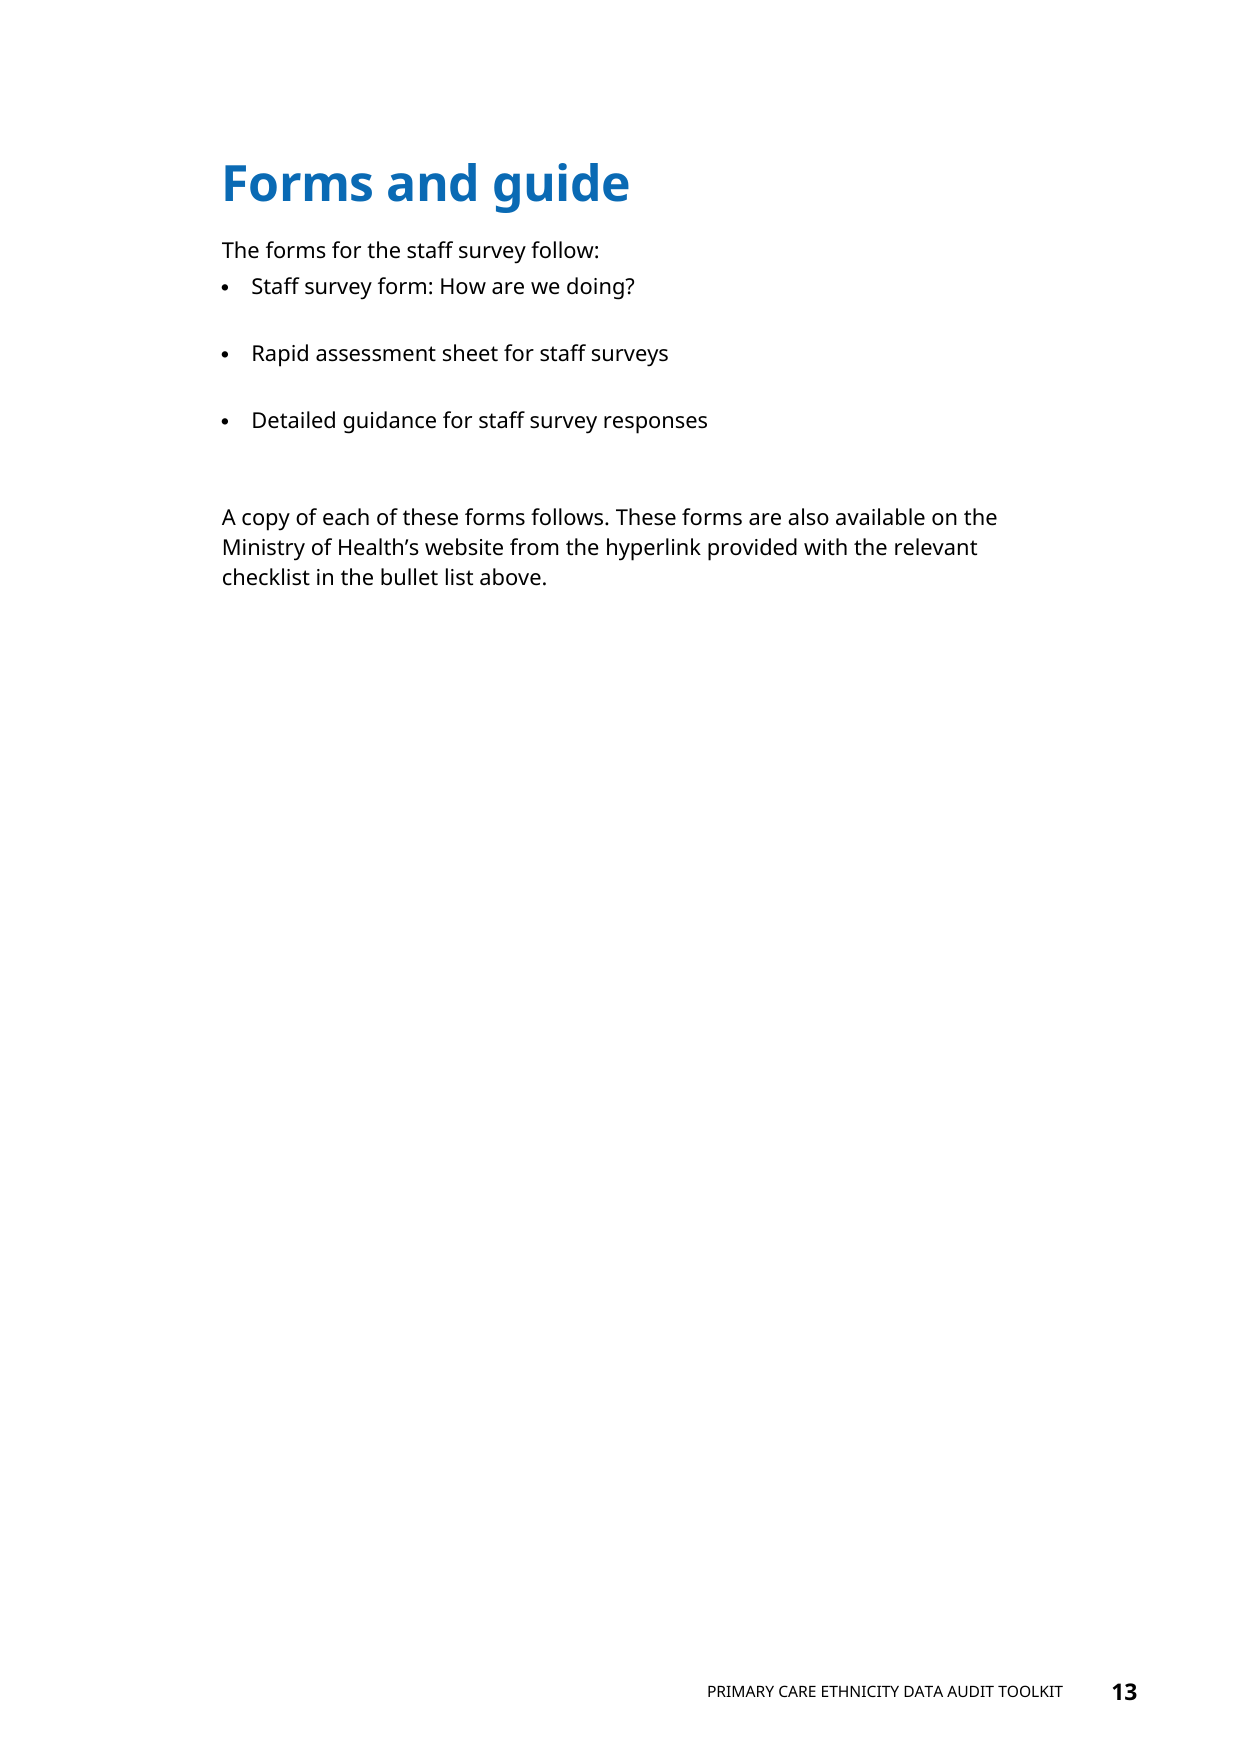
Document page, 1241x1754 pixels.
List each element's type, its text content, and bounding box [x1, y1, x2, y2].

subtitle Forms and guide [222, 148, 1063, 216]
text Rapid assessment sheet for staff surveys [222, 338, 1063, 368]
text Detailed guidance for staff survey responses [222, 405, 1063, 435]
text The forms for the staff survey follow: [222, 234, 1063, 264]
text A copy of each of these forms follows. These forms are also available on the Ministry of Health’s website from the hyperlink provided with the relevant checklist in the bullet list above. [222, 502, 1063, 592]
text Staff survey form: How are we doing? [222, 271, 1063, 300]
